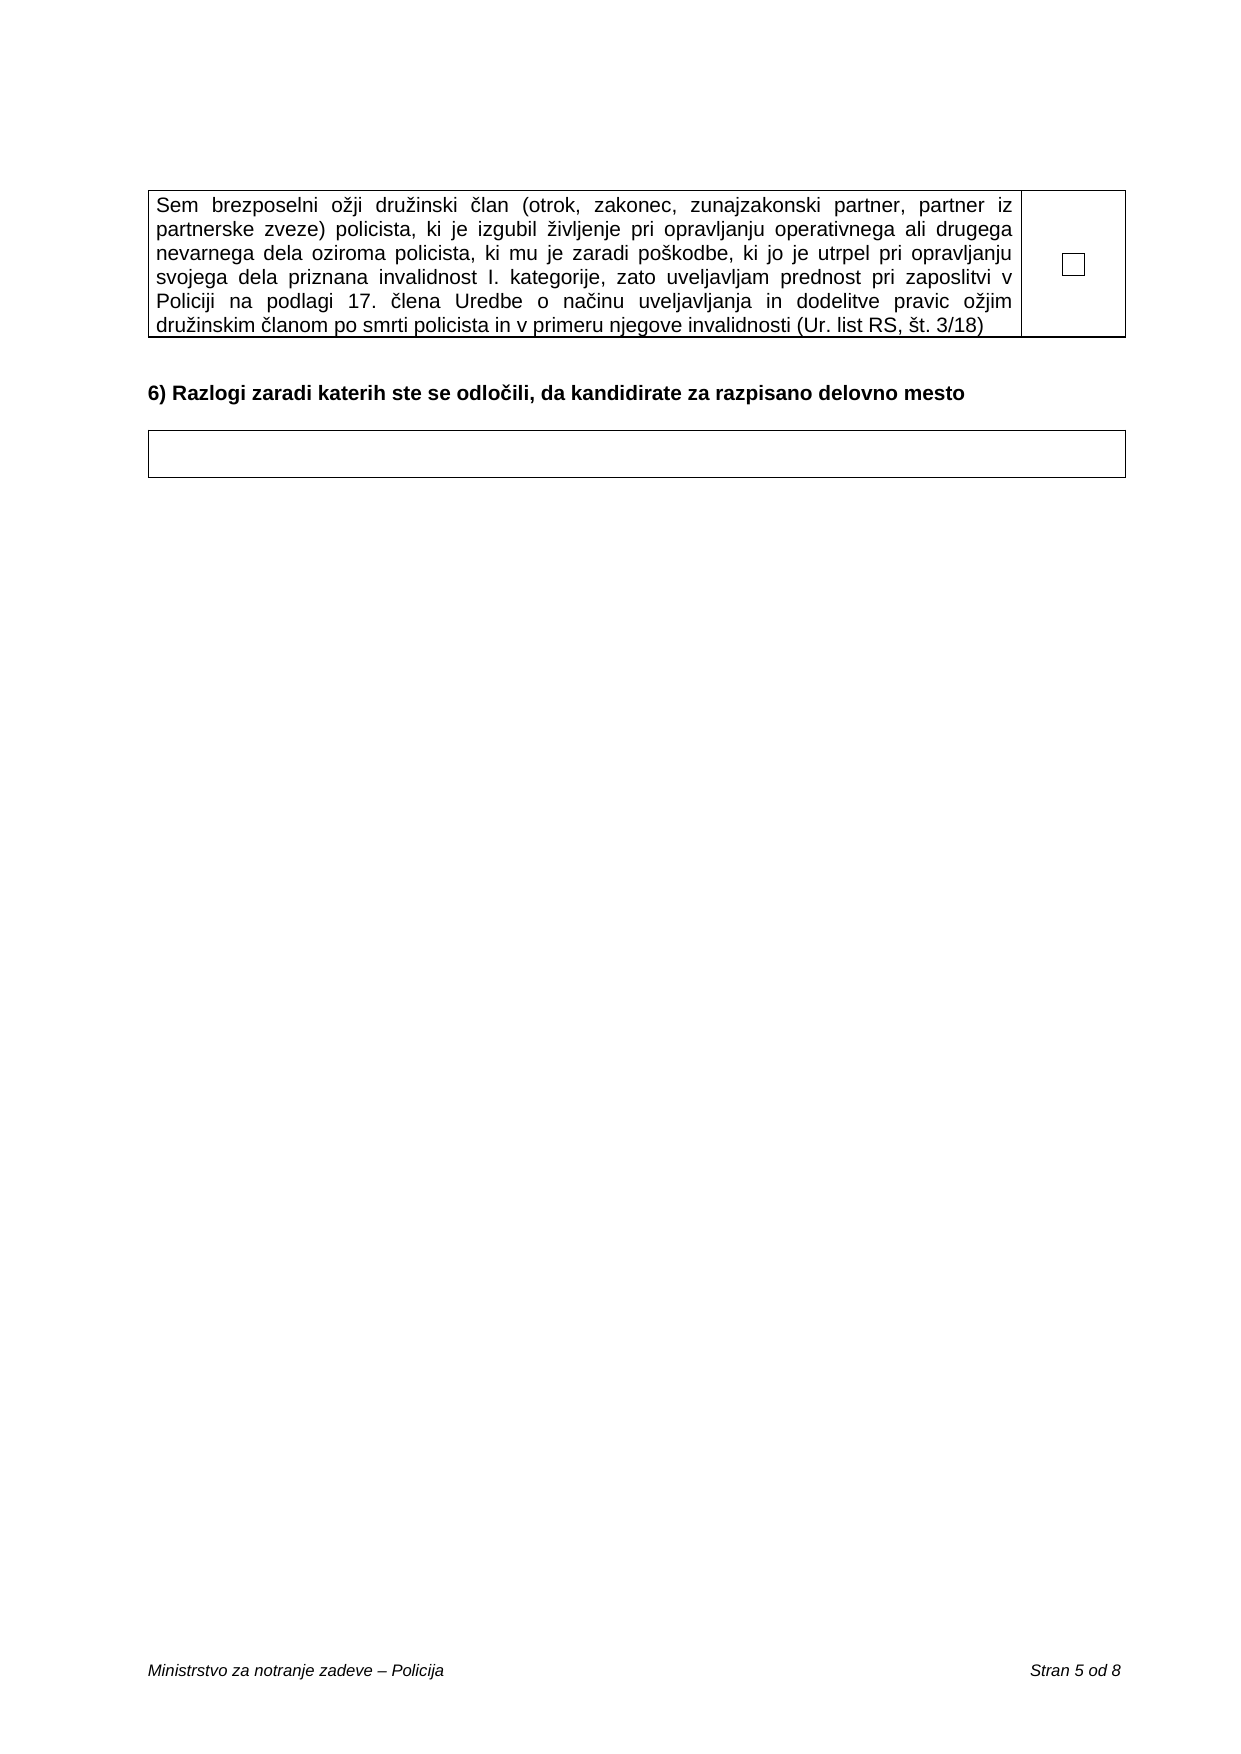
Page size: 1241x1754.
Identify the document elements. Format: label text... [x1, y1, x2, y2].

text 6) Razlogi zaradi katerih ste se odločili, da kandidirate za razpisano delovno mesto [148, 381, 1122, 404]
table_header [1022, 191, 1125, 336]
table_header [149, 431, 1125, 477]
table_header Sem brezposelni ožji družinski član (otrok, zakonec, zunajzakonski partner, partner iz partnerske zveze) policista, ki je izgubil življenje pri opravljanju operativnega ali drugega nevarnega dela oziroma policista, ki mu je zaradi poškodbe, ki jo je utrpel pri opravljanju svojega dela priznana invalidnost I. kategorije, zato uveljavljam prednost pri zaposlitvi v Policiji na podlagi 17. člena Uredbe o načinu uveljavljanja in dodelitve pravic ožjim družinskim članom po smrti policista in v primeru njegove invalidnosti (Ur. list RS, št. 3/18) [149, 191, 1021, 336]
